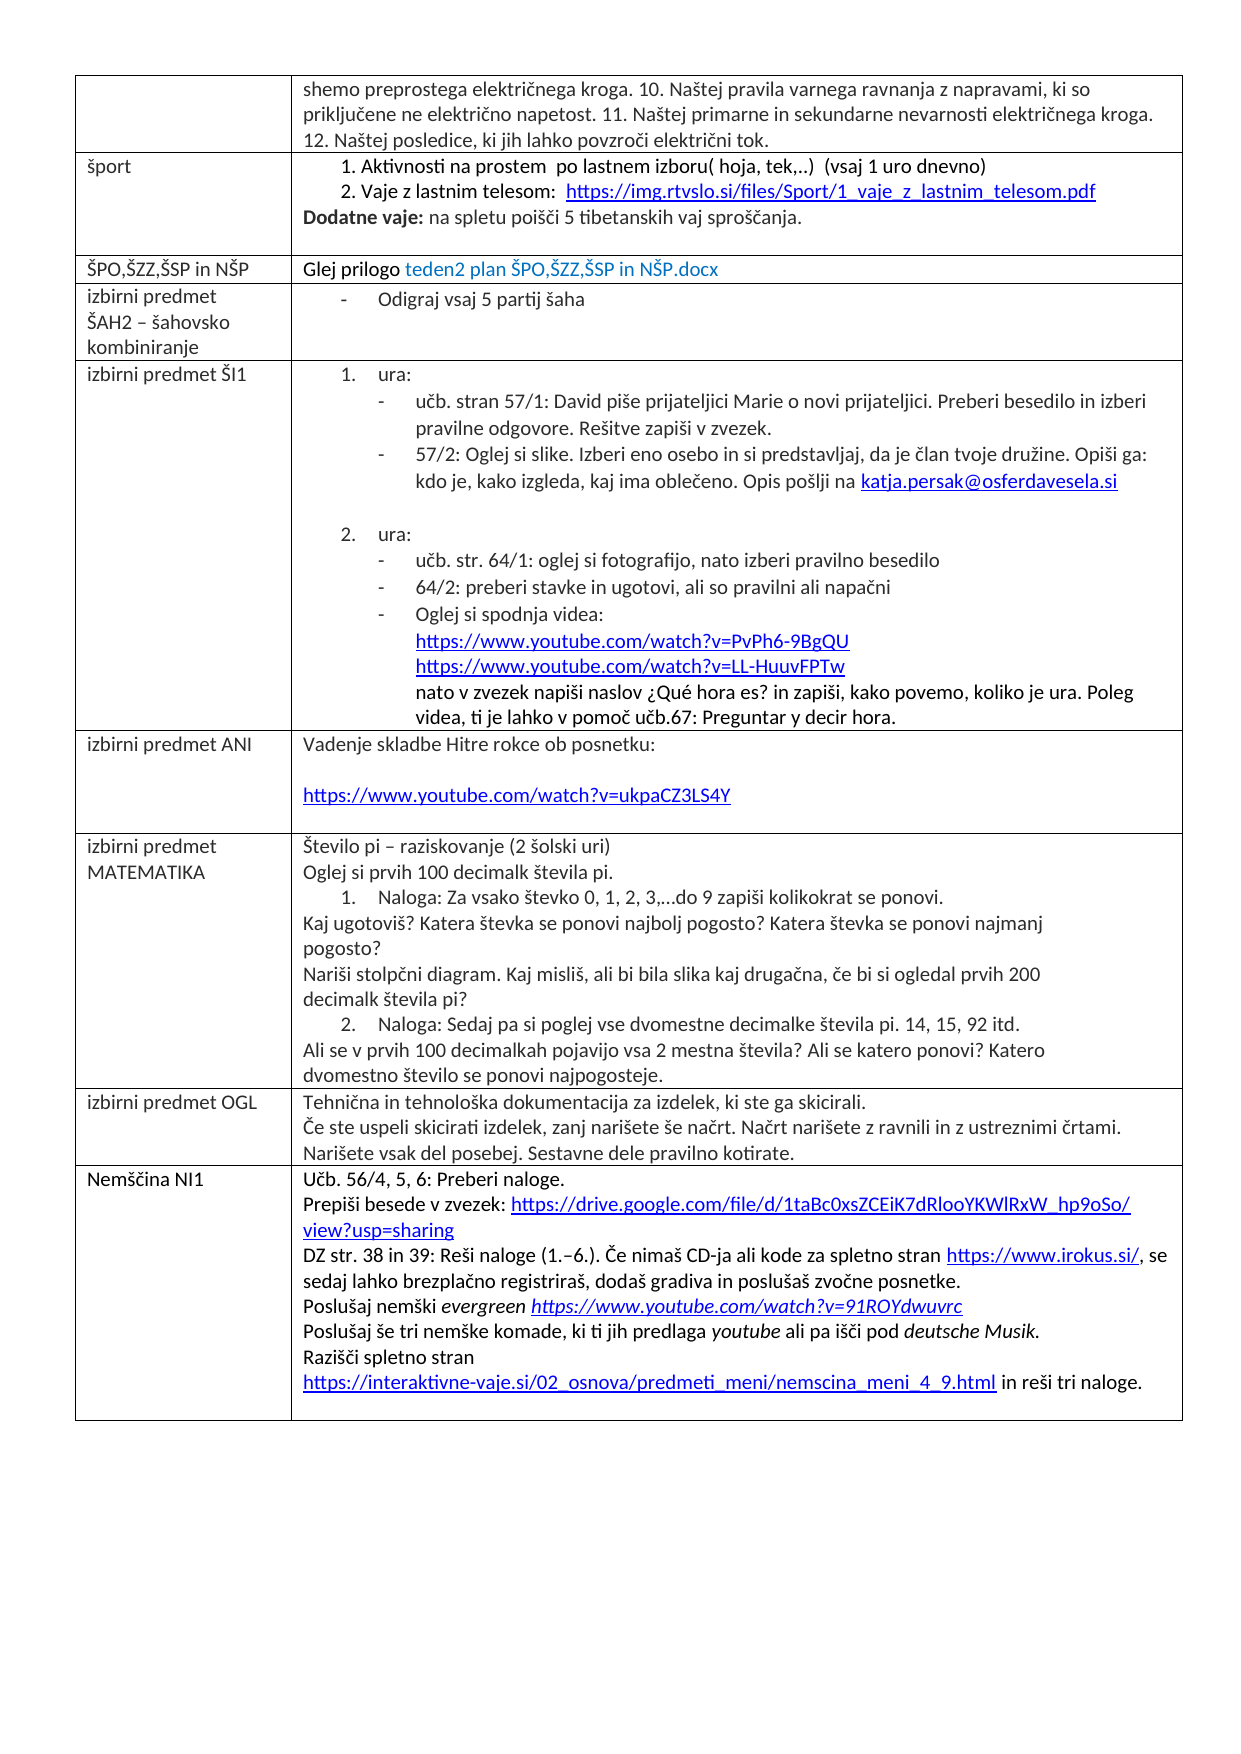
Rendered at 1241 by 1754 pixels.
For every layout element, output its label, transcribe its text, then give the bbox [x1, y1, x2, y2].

table_cell izbirni predmet OGL [76, 1089, 291, 1165]
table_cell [76, 76, 291, 152]
table_cell Glej prilogo teden2 plan ŠPO,ŠZZ,ŠSP in NŠP.docx [292, 256, 1182, 283]
table_cell ŠPO,ŠZZ,ŠSP in NŠP [76, 256, 291, 283]
table_cell izbirni predmet ŠAH2 – šahovsko kombiniranje [76, 284, 291, 360]
table_cell ura: učb. stran 57/1: David piše prijateljici Marie o novi prijateljici. Preberi besedilo in izberi pravilne odgovore. Rešitve zapiši v zvezek. 57/2: Oglej si slike. Izberi eno osebo in si predstavljaj, da je član tvoje družine. Opiši ga: kdo je, kako izgleda, kaj ima oblečeno. Opis pošlji na katja.persak@osferdavesela.si ura: učb. str. 64/1: oglej si fotografijo, nato izberi pravilno besedilo 64/2: preberi stavke in ugotovi, ali so pravilni ali napačni Oglej si spodnja videa: https://www.youtube.com/watch?v=PvPh6-9BgQU https://www.youtube.com/watch?v=LL-HuuvFPTw nato v zvezek napiši naslov ¿Qué hora es? in zapiši, kako povemo, koliko je ura. Poleg videa, ti je lahko v pomoč učb.67: Preguntar y decir hora. [292, 361, 1182, 730]
table_cell šport [76, 153, 291, 255]
table_cell Učb. 56/4, 5, 6: Preberi naloge. Prepiši besede v zvezek: https://drive.google.com/file/d/1taBc0xsZCEiK7dRlooYKWlRxW_hp9oSo/view?usp=sharing DZ str. 38 in 39: Reši naloge (1.–6.). Če nimaš CD-ja ali kode za spletno stran https://www.irokus.si/, se sedaj lahko brezplačno registriraš, dodaš gradiva in poslušaš zvočne posnetke. Poslušaj nemški evergreen https://www.youtube.com/watch?v=91ROYdwuvrc Poslušaj še tri nemške komade, ki ti jih predlaga youtube ali pa išči pod deutsche Musik. Razišči spletno stran https://interaktivne-vaje.si/02_osnova/predmeti_meni/nemscina_meni_4_9.html in reši tri naloge. [292, 1166, 1182, 1420]
table_cell Število pi – raziskovanje (2 šolski uri) Oglej si prvih 100 decimalk števila pi. Naloga: Za vsako števko 0, 1, 2, 3,…do 9 zapiši kolikokrat se ponovi. Kaj ugotoviš? Katera števka se ponovi najbolj pogosto? Katera števka se ponovi najmanj pogosto? Nariši stolpčni diagram. Kaj misliš, ali bi bila slika kaj drugačna, če bi si ogledal prvih 200 decimalk števila pi? Naloga: Sedaj pa si poglej vse dvomestne decimalke števila pi. 14, 15, 92 itd. Ali se v prvih 100 decimalkah pojavijo vsa 2 mestna števila? Ali se katero ponovi? Katero dvomestno število se ponovi najpogosteje. [292, 834, 1182, 1088]
table_cell izbirni predmet ANI [76, 731, 291, 833]
table_cell Tehnična in tehnološka dokumentacija za izdelek, ki ste ga skicirali. Če ste uspeli skicirati izdelek, zanj narišete še načrt. Načrt narišete z ravnili in z ustreznimi črtami. Narišete vsak del posebej. Sestavne dele pravilno kotirate. [292, 1089, 1182, 1165]
table_cell izbirni predmet ŠI1 [76, 361, 291, 730]
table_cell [292, 76, 1182, 152]
table_cell Vadenje skladbe Hitre rokce ob posnetku: https://www.youtube.com/watch?v=ukpaCZ3LS4Y [292, 731, 1182, 833]
table_cell Nemščina NI1 [76, 1166, 291, 1420]
table_cell 1. Aktivnosti na prostem po lastnem izboru( hoja, tek,..) (vsaj 1 uro dnevno) 2. Vaje z lastnim telesom: https://img.rtvslo.si/files/Sport/1_vaje_z_lastnim_telesom.pdf Dodatne vaje: na spletu poišči 5 tibetanskih vaj sproščanja. [292, 153, 1182, 255]
table_cell izbirni predmet MATEMATIKA [76, 834, 291, 1088]
table_cell Odigraj vsaj 5 partij šaha [292, 284, 1182, 360]
